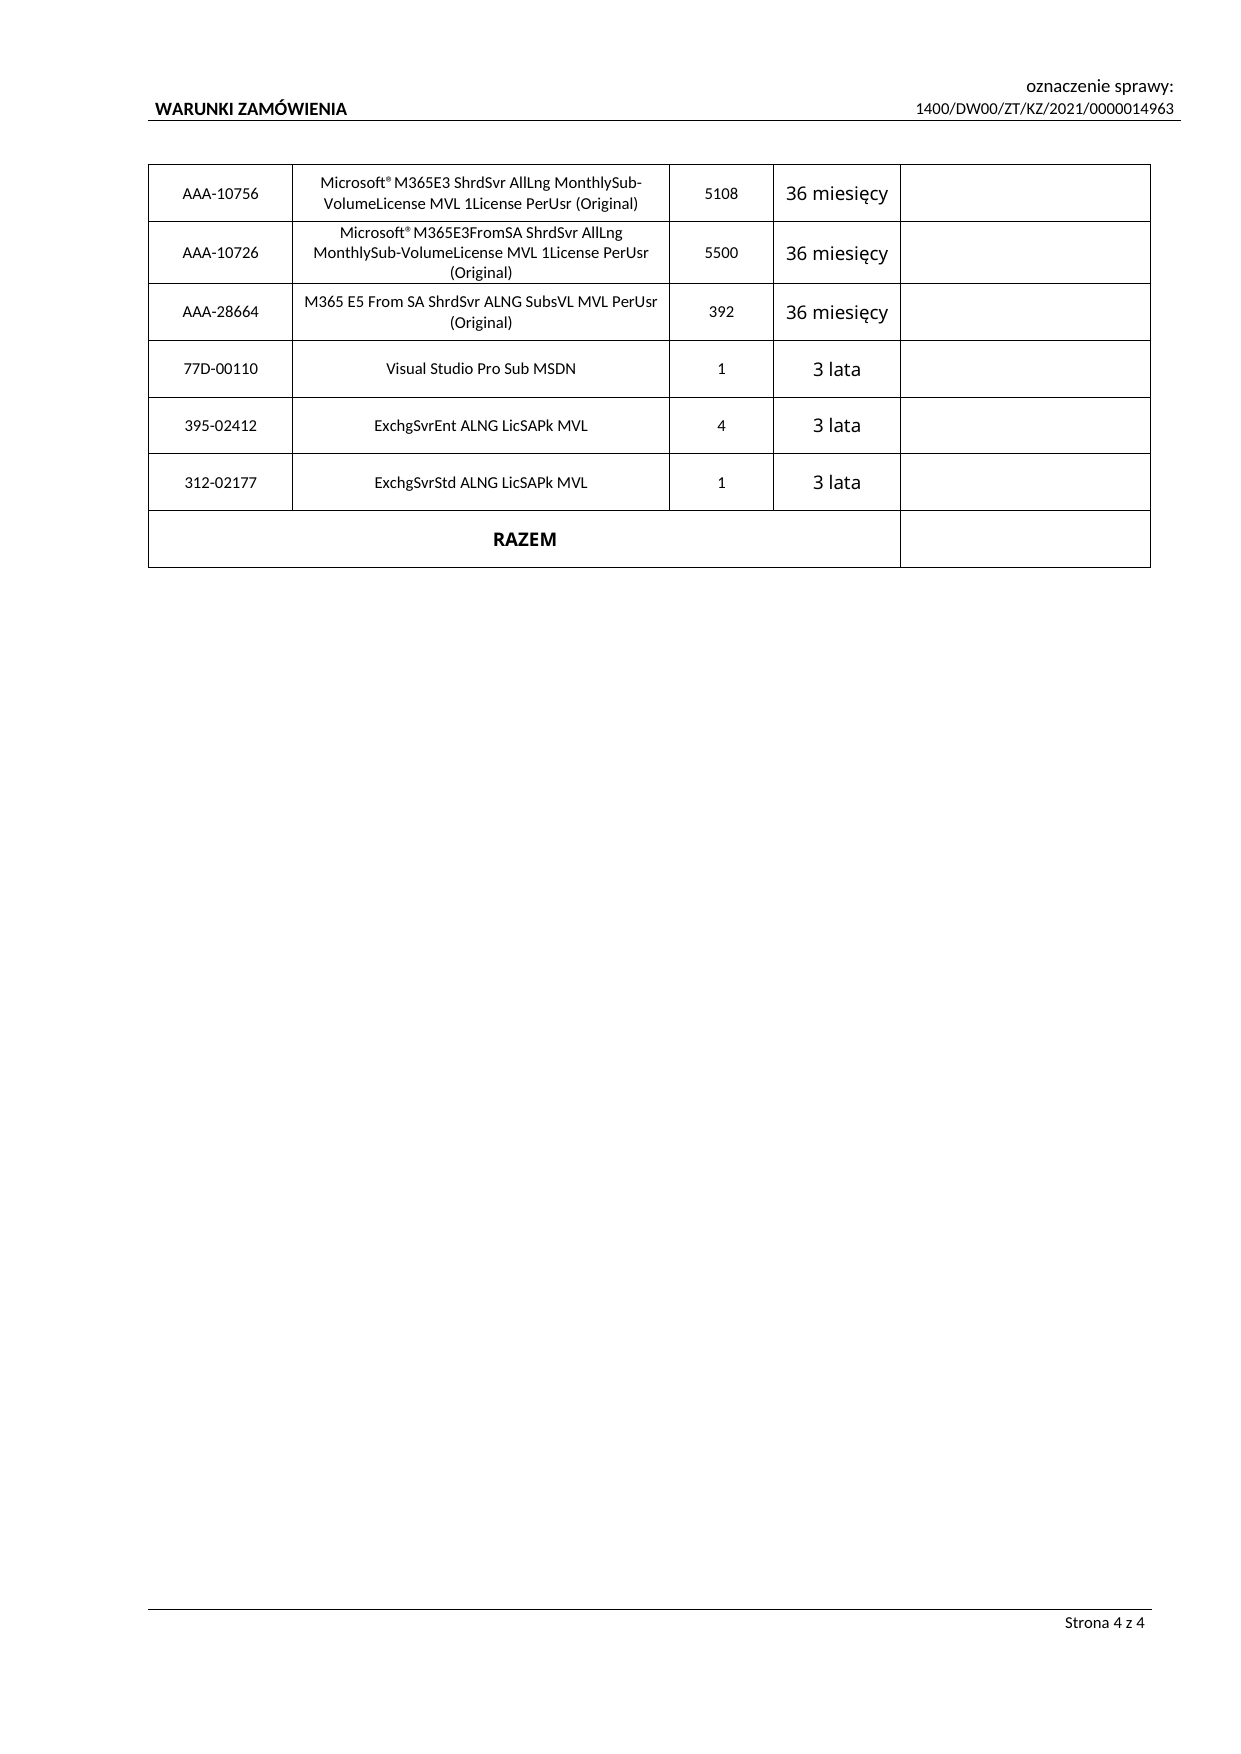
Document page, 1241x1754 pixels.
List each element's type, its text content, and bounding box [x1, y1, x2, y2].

table_cell AAA-28664 [149, 284, 292, 340]
table_cell [901, 511, 1150, 567]
table_cell 1 [670, 454, 773, 510]
table_cell ExchgSvrEnt ALNG LicSAPk MVL [293, 398, 669, 453]
table_cell [901, 341, 1150, 397]
table_cell 392 [670, 284, 773, 340]
table_cell ExchgSvrStd ALNG LicSAPk MVL [293, 454, 669, 510]
table_cell 4 [670, 398, 773, 453]
table_cell RAZEM [149, 511, 900, 567]
table_cell [901, 165, 1150, 221]
table_cell AAA-10756 [149, 165, 292, 221]
table_cell 5108 [670, 165, 773, 221]
table_cell Microsoft®M365E3 ShrdSvr AllLng MonthlySub-VolumeLicense MVL 1License PerUsr (Original) [293, 165, 669, 221]
table_cell [901, 454, 1150, 510]
table_cell 36 miesięcy [774, 284, 900, 340]
table_cell Microsoft®M365E3FromSA ShrdSvr AllLng MonthlySub-VolumeLicense MVL 1License PerUsr (Original) [293, 222, 669, 283]
table_cell 36 miesięcy [774, 165, 900, 221]
table_cell 312-02177 [149, 454, 292, 510]
table_cell 3 lata [774, 454, 900, 510]
table_cell [901, 284, 1150, 340]
table_cell 5500 [670, 222, 773, 283]
table_cell 1 [670, 341, 773, 397]
table_cell [901, 222, 1150, 283]
table_cell 3 lata [774, 398, 900, 453]
table_cell Visual Studio Pro Sub MSDN [293, 341, 669, 397]
table_cell 36 miesięcy [774, 222, 900, 283]
table_cell [901, 398, 1150, 453]
table_cell 3 lata [774, 341, 900, 397]
table_cell 77D-00110 [149, 341, 292, 397]
table_cell M365 E5 From SA ShrdSvr ALNG SubsVL MVL PerUsr (Original) [293, 284, 669, 340]
table_cell AAA-10726 [149, 222, 292, 283]
table_cell 395-02412 [149, 398, 292, 453]
